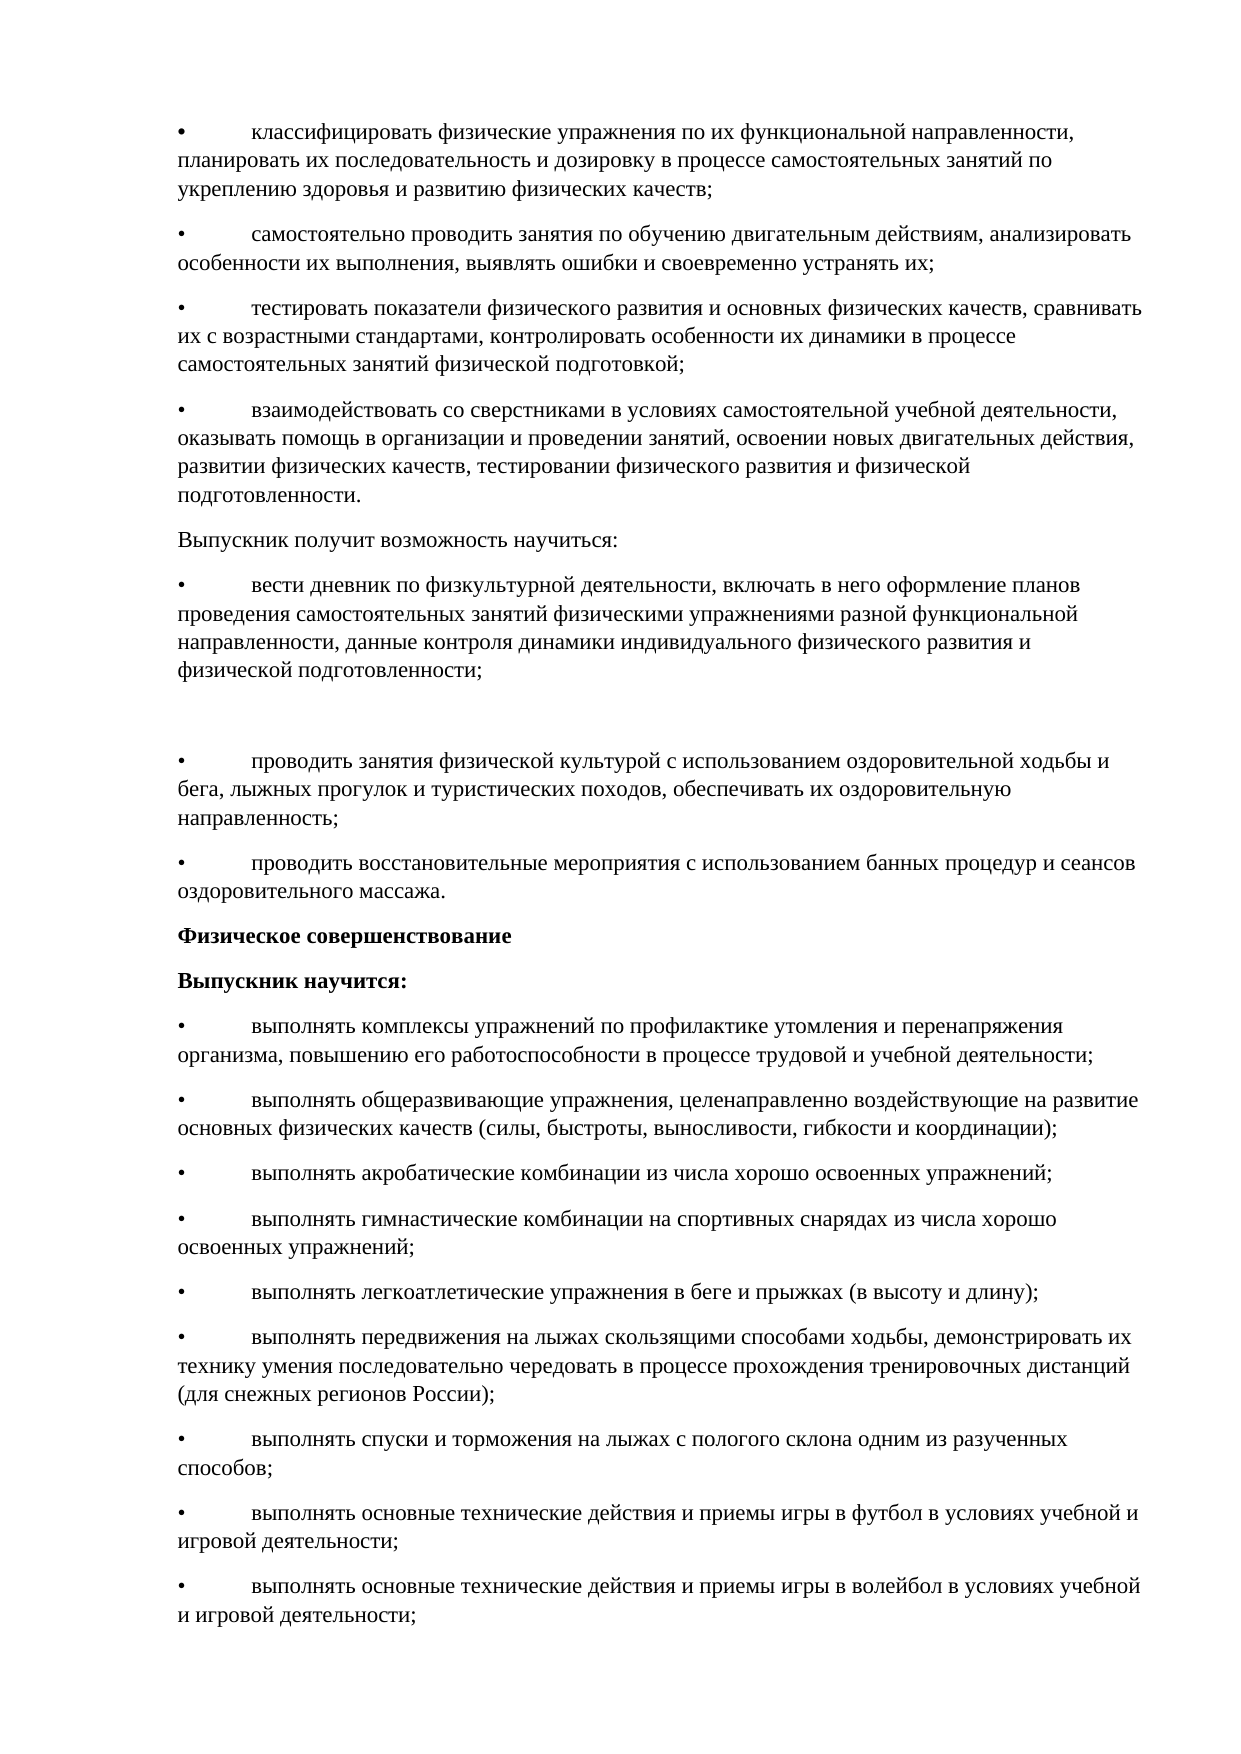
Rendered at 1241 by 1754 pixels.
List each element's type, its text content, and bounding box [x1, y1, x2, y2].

text • выполнять спуски и торможения на лыжах с пологого склона одним из разученных способов; [177, 1425, 1152, 1480]
text • выполнять основные технические действия и приемы игры в волейбол в условиях учебной и игровой деятельности; [177, 1572, 1152, 1627]
text Физическое совершенствование [177, 922, 1152, 948]
text • выполнять гимнастические комбинации на спортивных снарядах из числа хорошо освоенных упражнений; [177, 1204, 1152, 1259]
text • выполнять акробатические комбинации из числа хорошо освоенных упражнений; [177, 1159, 1152, 1186]
text • проводить восстановительные мероприятия с использованием банных процедур и сеансов оздоровительного массажа. [177, 849, 1152, 903]
text • выполнять комплексы упражнений по профилактике утомления и перенапряжения организма, повышению его работоспособности в процессе трудовой и учебной деятельности; [177, 1012, 1152, 1067]
text Выпускник научится: [177, 967, 1152, 994]
text • выполнять легкоатлетические упражнения в беге и прыжках (в высоту и длину); [177, 1278, 1152, 1304]
text • выполнять общеразвивающие упражнения, целенаправленно воздействующие на развитие основных физических качеств (силы, быстроты, выносливости, гибкости и координации); [177, 1086, 1152, 1141]
text Выпускник получит возможность научиться: [177, 526, 1152, 552]
text • выполнять передвижения на лыжах скользящими способами ходьбы, демонстрировать их технику умения последовательно чередовать в процессе прохождения тренировочных дистанций (для снежных регионов России); [177, 1323, 1152, 1406]
text • вести дневник по физкультурной деятельности, включать в него оформление планов проведения самостоятельных занятий физическими упражнениями разной функциональной направленности, данные контроля динамики индивидуального физического развития и физической подготовленности; [177, 571, 1152, 683]
text • выполнять основные технические действия и приемы игры в футбол в условиях учебной и игровой деятельности; [177, 1499, 1152, 1553]
text • проводить занятия физической культурой с использованием оздоровительной ходьбы и бега, лыжных прогулок и туристических походов, обеспечивать их оздоровительную направленность; [177, 747, 1152, 830]
text • тестировать показатели физического развития и основных физических качеств, сравнивать их с возрастными стандартами, контролировать особенности их динамики в процессе самостоятельных занятий физической подготовкой; [177, 294, 1152, 377]
text • классифицировать физические упражнения по их функциональной направленности, планировать их последовательность и дозировку в процессе самостоятельных занятий по укреплению здоровья и развитию физических качеств; [177, 118, 1152, 201]
text • самостоятельно проводить занятия по обучению двигательным действиям, анализировать особенности их выполнения, выявлять ошибки и своевременно устранять их; [177, 220, 1152, 275]
text • взаимодействовать со сверстниками в условиях самостоятельной учебной деятельности, оказывать помощь в организации и проведении занятий, освоении новых двигательных действия, развитии физических качеств, тестировании физического развития и физической подготовленности. [177, 396, 1152, 507]
